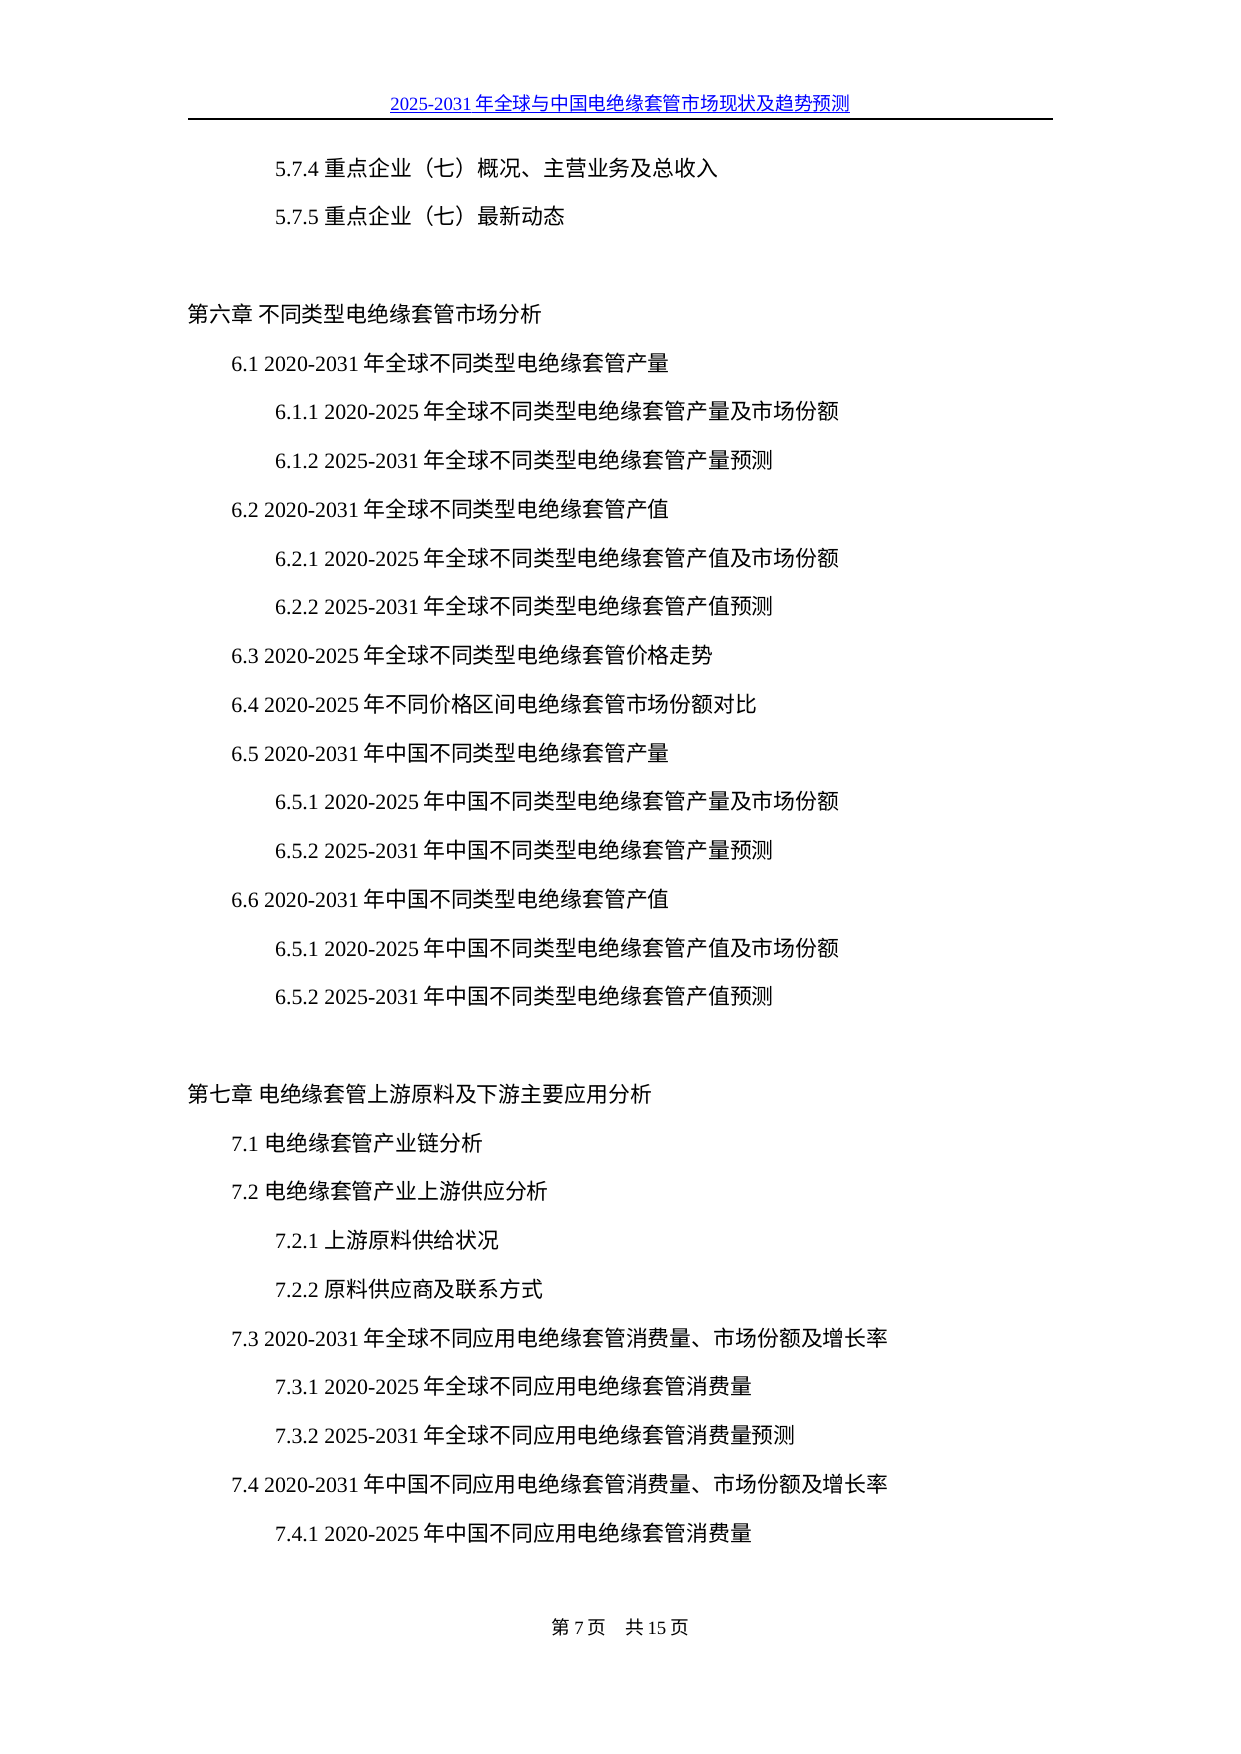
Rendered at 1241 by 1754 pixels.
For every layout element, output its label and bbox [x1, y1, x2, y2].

text [187, 150, 1053, 1548]
